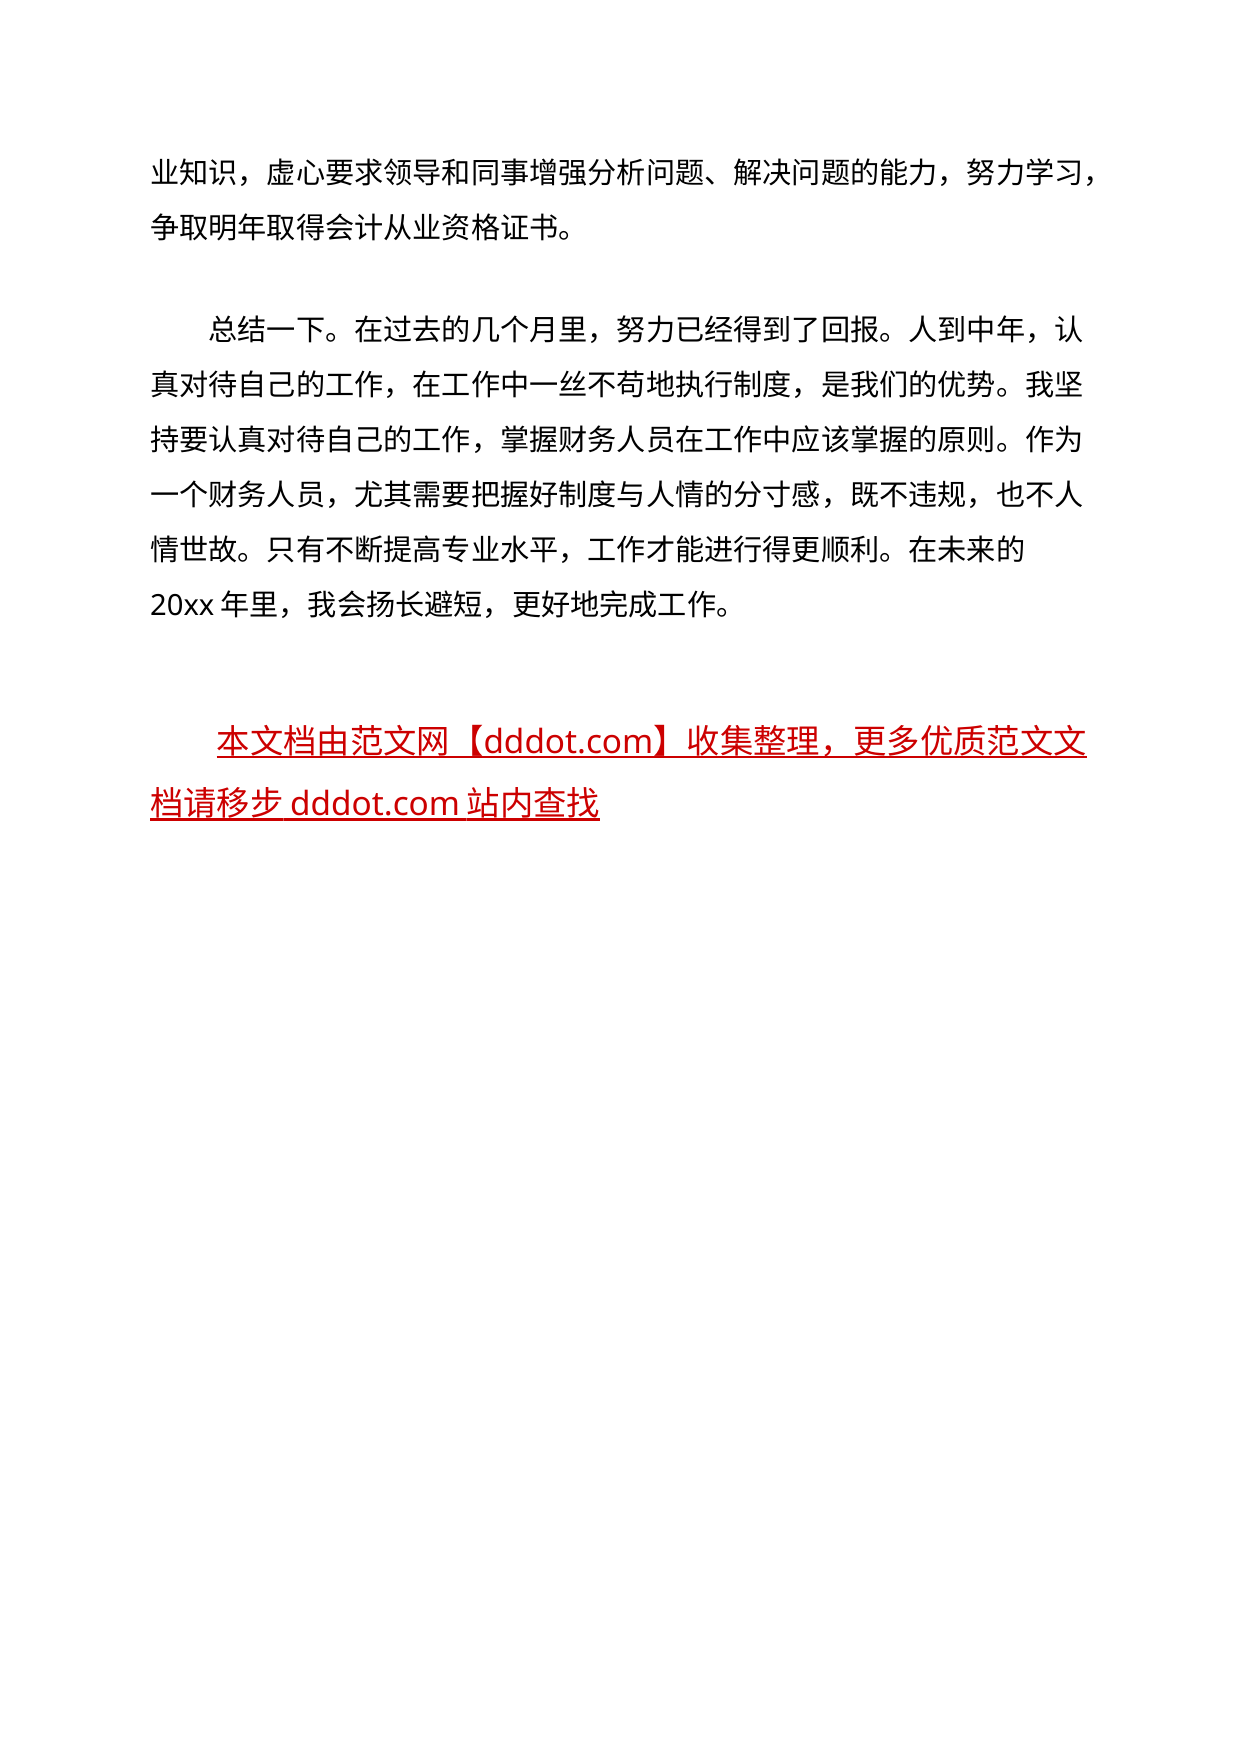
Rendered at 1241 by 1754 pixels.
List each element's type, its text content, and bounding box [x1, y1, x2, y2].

text 总结一下。在过去的几个月里，努力已经得到了回报。人到中年，认真对待自己的工作，在工作中一丝不苟地执行制度，是我们的优势。我坚持要认真对待自己的工作，掌握财务人员在工作中应该掌握的原则。作为一个财务人员，尤其需要把握好制度与人情的分寸感，既不违规，也不人情世故。只有不断提高专业水平，工作才能进行得更顺利。在未来的20xx年里，我会扬长避短，更好地完成工作。 [150, 307, 1090, 623]
text 本文档由范文网【dddot.com】收集整理，更多优质范文文档请移步dddot.com站内查找 [150, 714, 1090, 826]
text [150, 150, 1090, 247]
